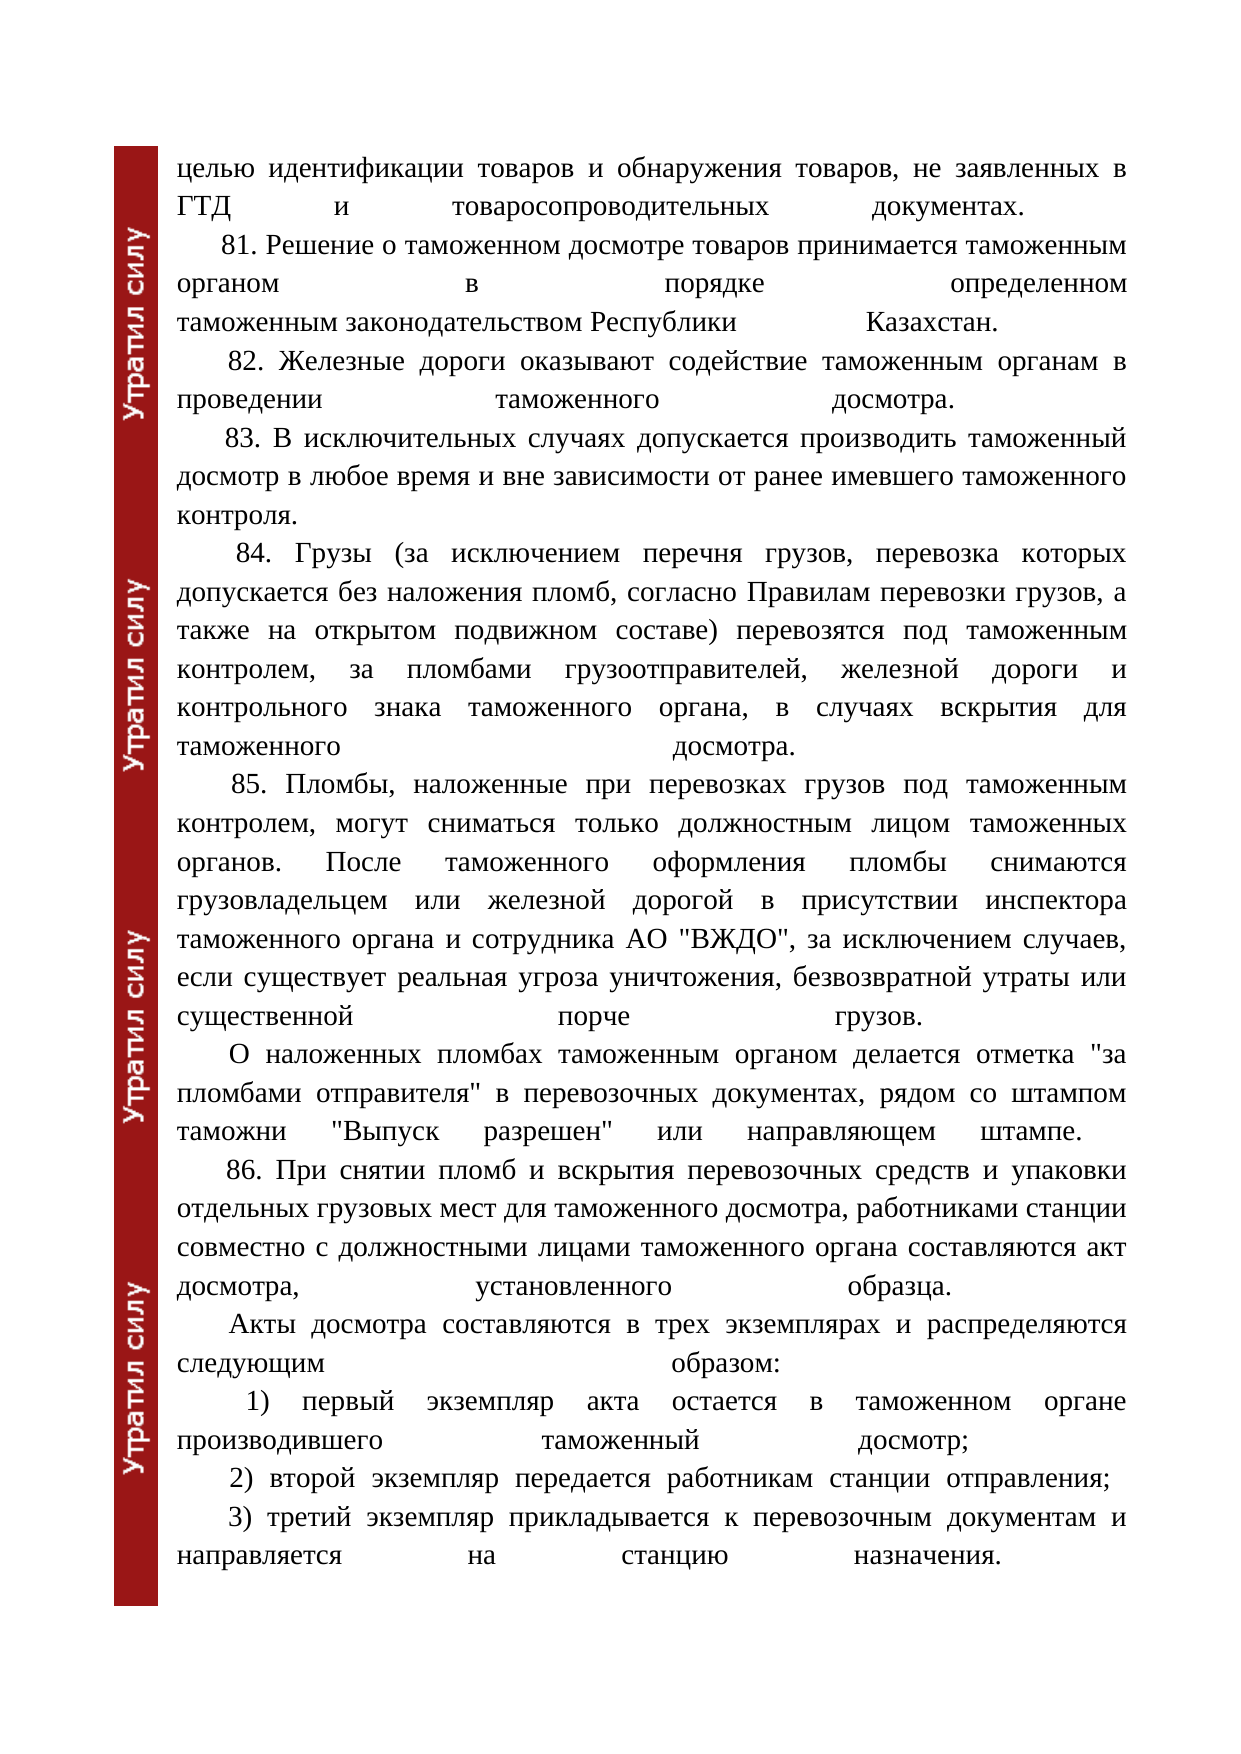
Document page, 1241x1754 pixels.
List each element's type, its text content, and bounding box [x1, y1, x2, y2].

picture [114, 1571, 158, 1606]
picture [114, 146, 158, 150]
